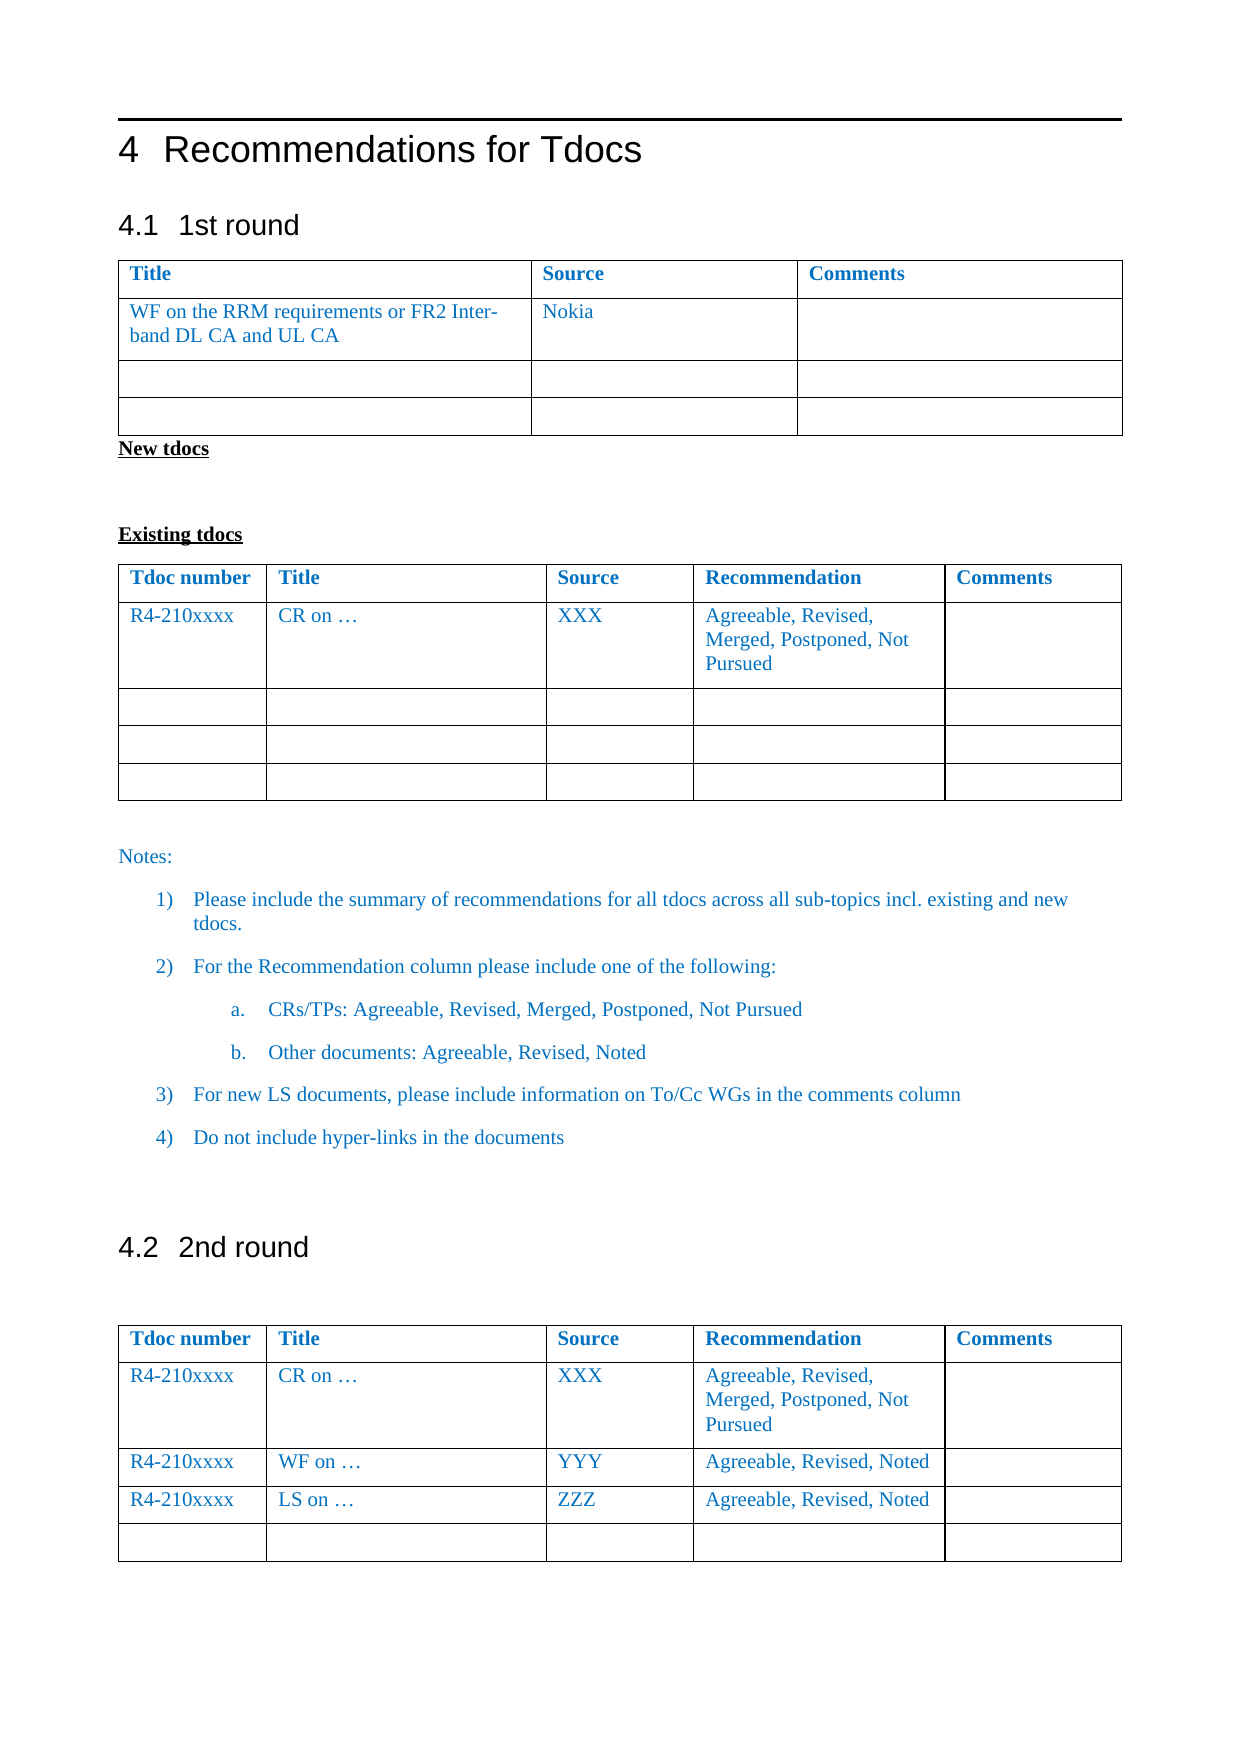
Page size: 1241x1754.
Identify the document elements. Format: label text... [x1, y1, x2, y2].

subtitle Recommendations for Tdocs [118, 121, 1122, 171]
table_header Title [267, 565, 546, 602]
table_cell [946, 1487, 1121, 1523]
table_cell [946, 1449, 1121, 1486]
table_cell R4-210xxxx [119, 1487, 266, 1523]
list CRs/TPs: Agreeable, Revised, Merged, Postponed, Not Pursued [231, 997, 1122, 1021]
table_cell [946, 1363, 1121, 1448]
table_header Source [547, 1326, 693, 1362]
table_cell YYY [547, 1449, 693, 1486]
table_cell [267, 764, 546, 800]
table_cell [119, 398, 531, 435]
table_header Title [267, 1326, 546, 1362]
table_cell [532, 398, 797, 435]
list For the Recommendation column please include one of the following: [156, 954, 1122, 978]
list For new LS documents, please include information on To/Cc WGs in the comments column [156, 1082, 1122, 1106]
table_cell LS on … [267, 1487, 546, 1523]
table_cell Agreeable, Revised, Noted [694, 1487, 944, 1523]
table_cell [694, 689, 944, 725]
table_header Comments [798, 261, 1122, 298]
table_cell [267, 1524, 546, 1561]
list Do not include hyper-links in the documents [156, 1125, 1122, 1149]
table_cell [532, 361, 797, 397]
table_header Source [532, 261, 797, 298]
subtitle 1st round [118, 208, 1122, 242]
text Existing tdocs [118, 521, 1122, 546]
table_cell [946, 764, 1121, 800]
table_cell [267, 726, 546, 763]
text Notes: [118, 844, 1122, 868]
table_cell WF on … [267, 1449, 546, 1486]
table_cell Agreeable, Revised, Merged, Postponed, Not Pursued [694, 603, 944, 688]
table_cell R4-210xxxx [119, 603, 266, 688]
table_cell Agreeable, Revised, Merged, Postponed, Not Pursued [694, 1363, 944, 1448]
table_cell WF on the RRM requirements or FR2 Inter-band DL CA and UL CA [119, 299, 531, 359]
table_cell XXX [547, 1363, 693, 1448]
table_cell [119, 1524, 266, 1561]
table_cell [547, 764, 693, 800]
table_header Recommendation [694, 565, 944, 602]
table_cell R4-210xxxx [119, 1363, 266, 1448]
table_cell ZZZ [547, 1487, 693, 1523]
table_cell [694, 726, 944, 763]
table_header Title [119, 261, 531, 298]
table_cell [946, 603, 1121, 688]
table_header Comments [946, 1326, 1121, 1362]
table_header Comments [946, 565, 1121, 602]
table_cell [547, 689, 693, 725]
subtitle 2nd round [118, 1229, 1122, 1263]
table_cell R4-210xxxx [119, 1449, 266, 1486]
table_cell Nokia [532, 299, 797, 359]
table_header Tdoc number [119, 1326, 266, 1362]
table_cell CR on … [267, 1363, 546, 1448]
table_header Tdoc number [119, 565, 266, 602]
table_cell [798, 361, 1122, 397]
table_cell XXX [547, 603, 693, 688]
list Other documents: Agreeable, Revised, Noted [231, 1039, 1122, 1064]
table_cell [946, 1524, 1121, 1561]
table_cell [119, 361, 531, 397]
table_header Recommendation [694, 1326, 944, 1362]
table_cell [119, 764, 266, 800]
list Please include the summary of recommendations for all tdocs across all sub-topics incl. existing and new tdocs. [156, 887, 1122, 935]
table_cell [547, 1524, 693, 1561]
table_header Source [547, 565, 693, 602]
table_cell Agreeable, Revised, Noted [694, 1449, 944, 1486]
table_cell [694, 1524, 944, 1561]
table_cell [946, 689, 1121, 725]
table_cell [798, 398, 1122, 435]
table_cell CR on … [267, 603, 546, 688]
table_cell [547, 726, 693, 763]
table_cell [694, 764, 944, 800]
table_cell [798, 299, 1122, 359]
table_cell [119, 726, 266, 763]
table_cell [119, 689, 266, 725]
table_cell [267, 689, 546, 725]
table_cell [946, 726, 1121, 763]
text New tdocs [118, 436, 1122, 460]
